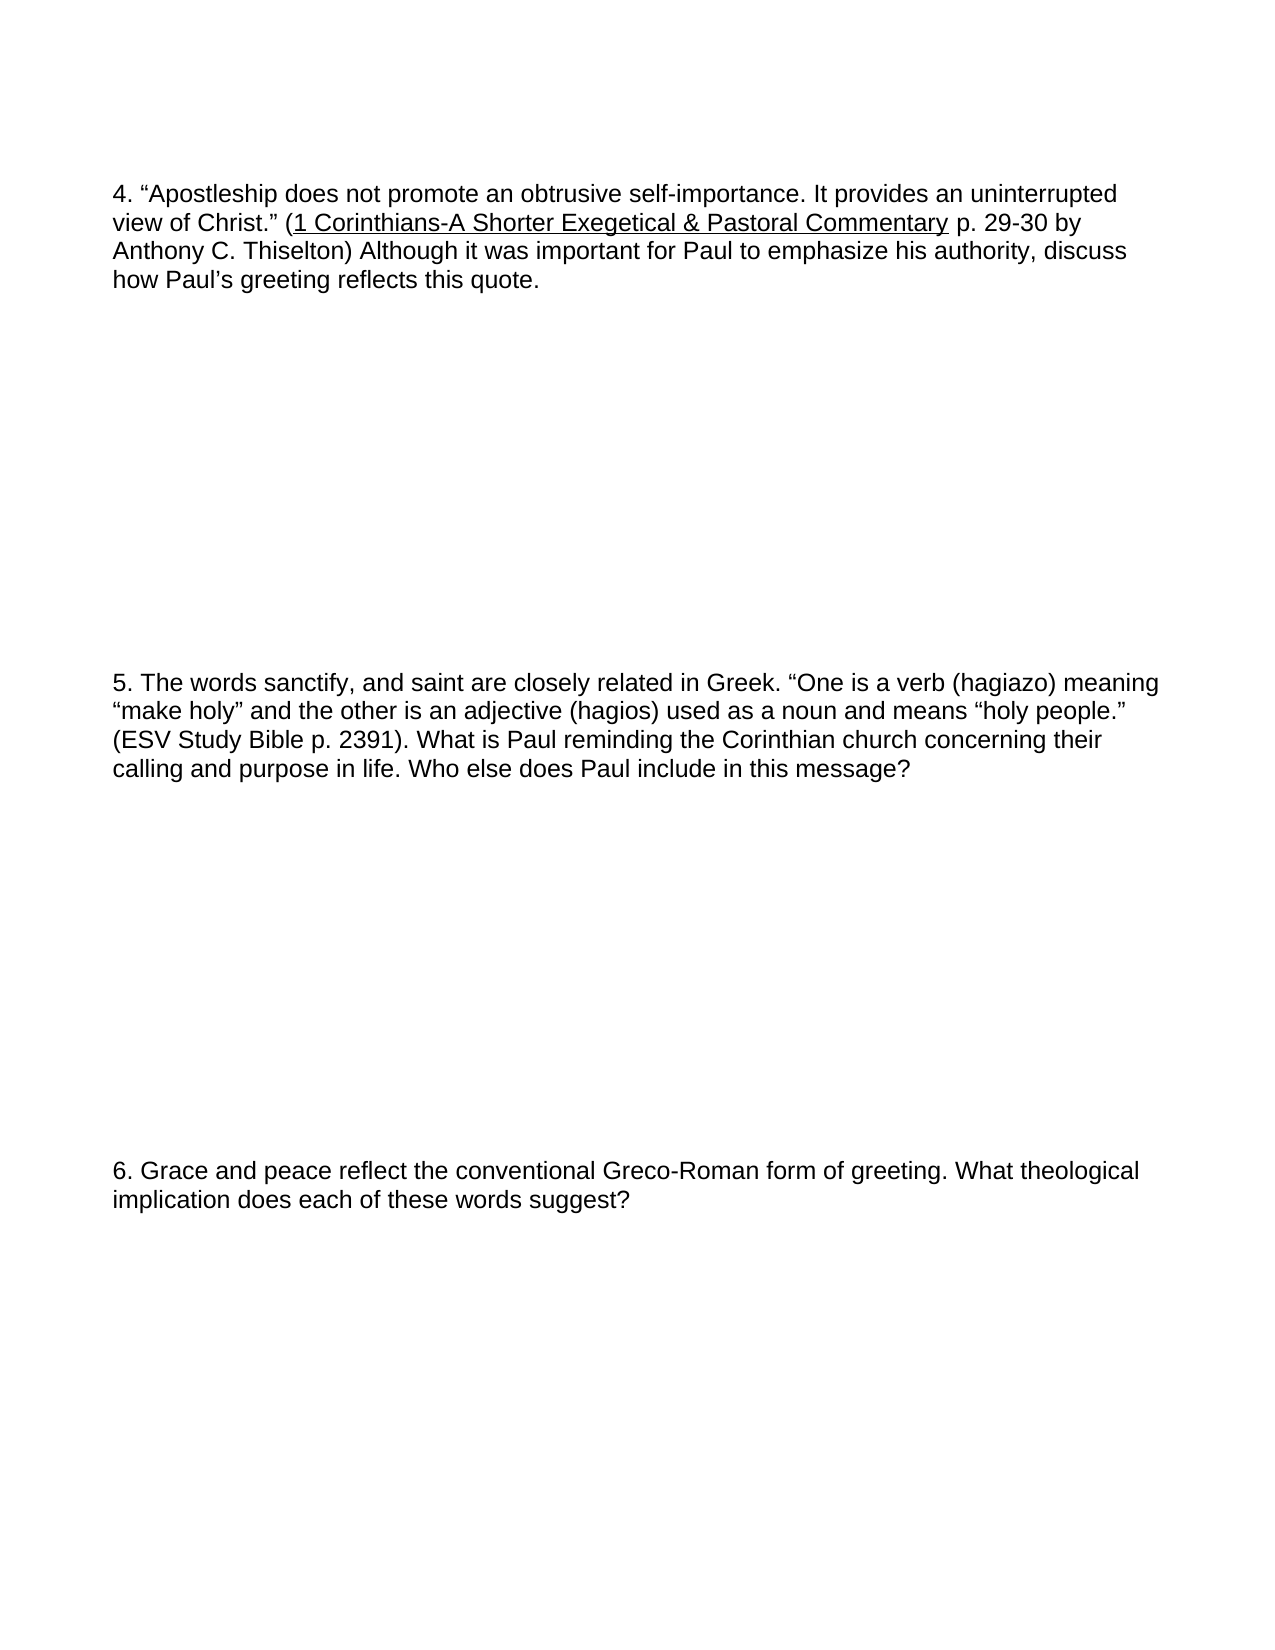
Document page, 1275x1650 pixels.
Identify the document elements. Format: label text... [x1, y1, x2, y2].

text 5. The words sanctify, and saint are closely related in Greek. “One is a verb (hagiazo) meaning “make holy” and the other is an adjective (hagios) used as a noun and means “holy people.” (ESV Study Bible p. 2391). What is Paul reminding the Corinthian church concerning their calling and purpose in life. Who else does Paul include in this message? [112, 667, 1162, 782]
text 6. Grace and peace reflect the conventional Greco-Roman form of greeting. What theological implication does each of these words suggest? [112, 1156, 1162, 1214]
text 4. “Apostleship does not promote an obtrusive self-importance. It provides an uninterrupted view of Christ.” (1 Corinthians-A Shorter Exegetical & Pastoral Commentary p. 29-30 by Anthony C. Thiselton) Although it was important for Paul to emphasize his authority, discuss how Paul’s greeting reflects this quote. [112, 179, 1162, 294]
